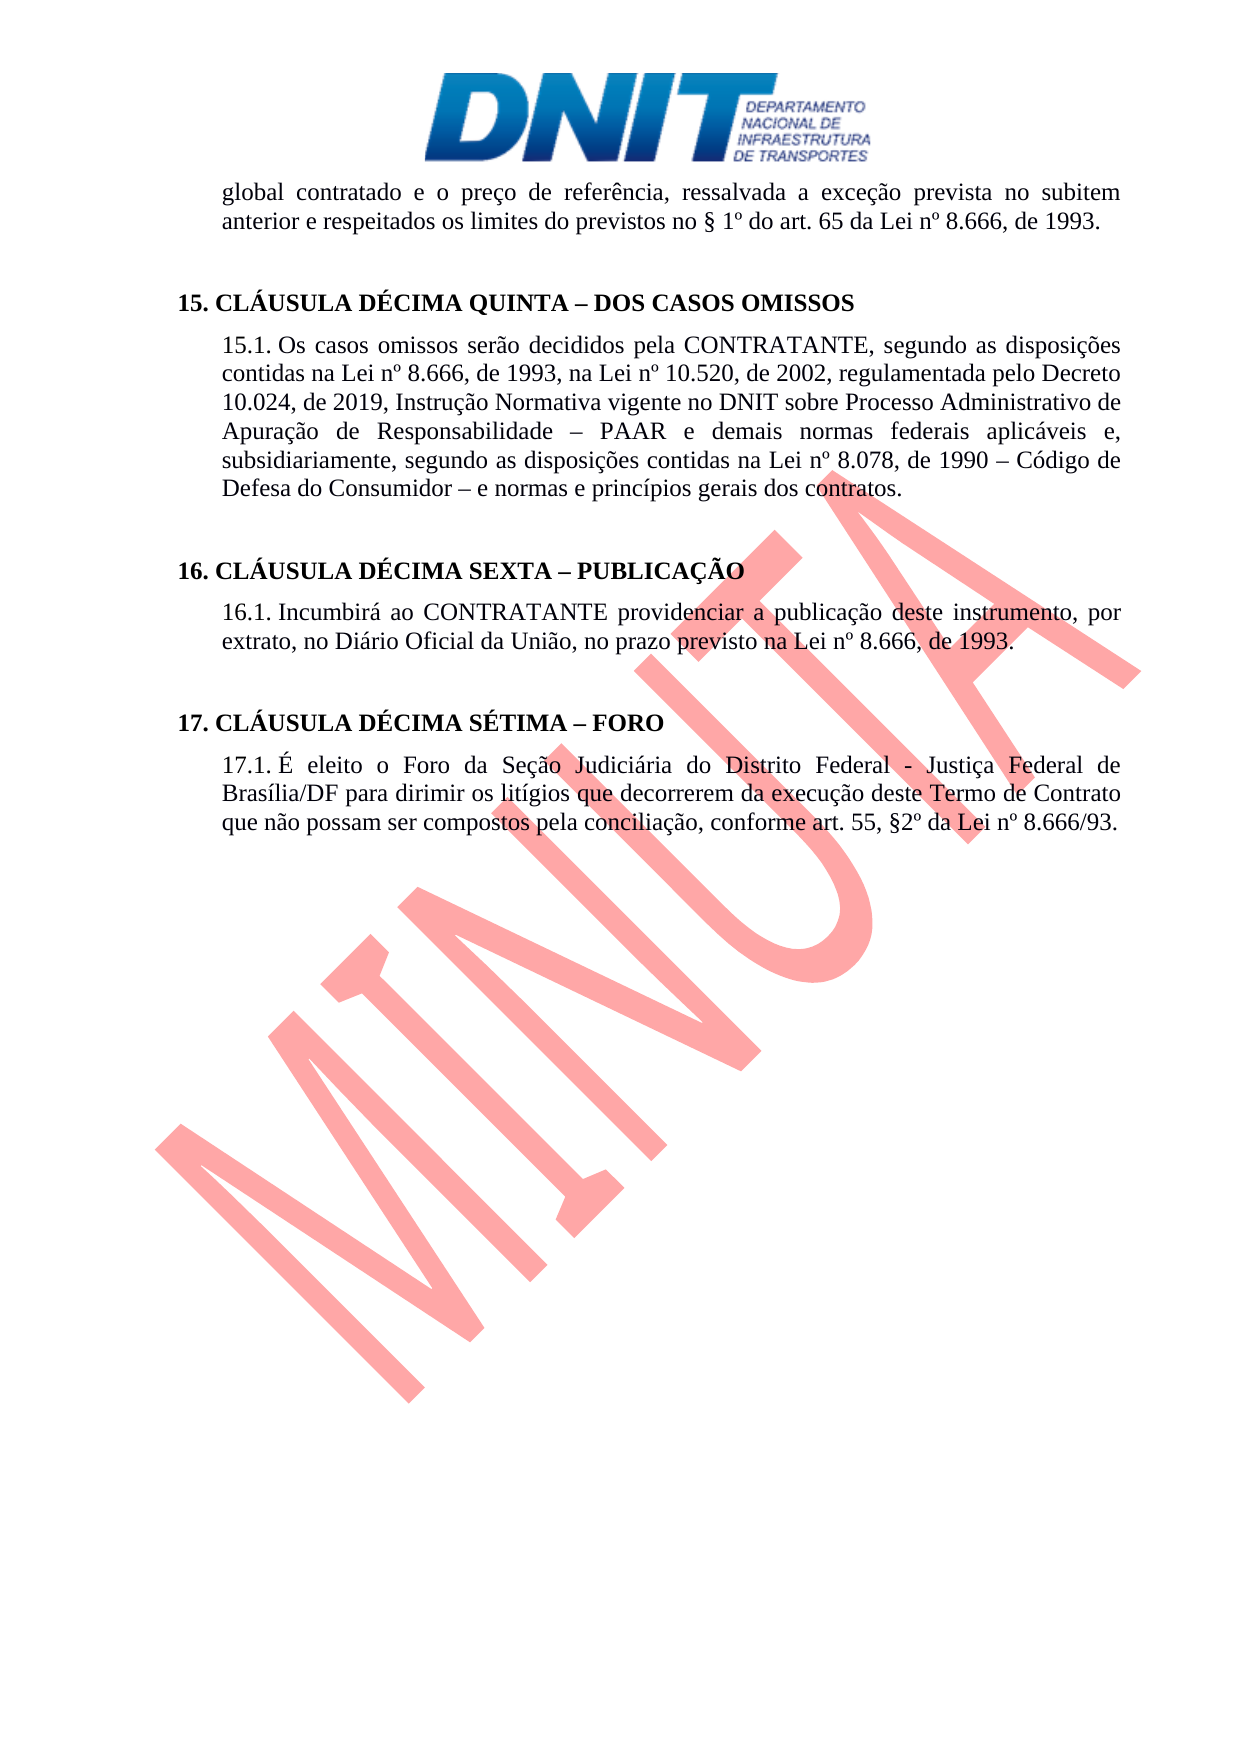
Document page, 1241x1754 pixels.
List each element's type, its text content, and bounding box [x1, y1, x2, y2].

list CLÁUSULA DÉCIMA QUINTA – DOS CASOS OMISSOS [177, 288, 1124, 317]
list Os casos omissos serão decididos pela CONTRATANTE, segundo as disposições contidas na Lei nº 8.666, de 1993, na Lei nº 10.520, de 2002, regulamentada pelo Decreto 10.024, de 2019, Instrução Normativa vigente no DNIT sobre Processo Administrativo de Apuração de Responsabilidade – PAAR e demais normas federais aplicáveis e, subsidiariamente, segundo as disposições contidas na Lei nº 8.078, de 1990 – Código de Defesa do Consumidor – e normas e princípios gerais dos contratos. [222, 330, 1122, 502]
list Incumbirá ao CONTRATANTE providenciar a publicação deste instrumento, por extrato, no Diário Oficial da União, no prazo previsto na Lei nº 8.666, de 1993. [222, 597, 1122, 655]
list CLÁUSULA DÉCIMA SÉTIMA – FORO [177, 708, 1124, 737]
list CLÁUSULA DÉCIMA SEXTA – PUBLICAÇÃO [177, 556, 1124, 585]
list É eleito o Foro da Seção Judiciária do Distrito Federal - Justiça Federal de Brasília/DF para dirimir os litígios que decorrerem da execução deste Termo de Contrato que não possam ser compostos pela conciliação, conforme art. 55, §2º da Lei nº 8.666/93. [222, 750, 1122, 836]
picture [424, 73, 875, 168]
